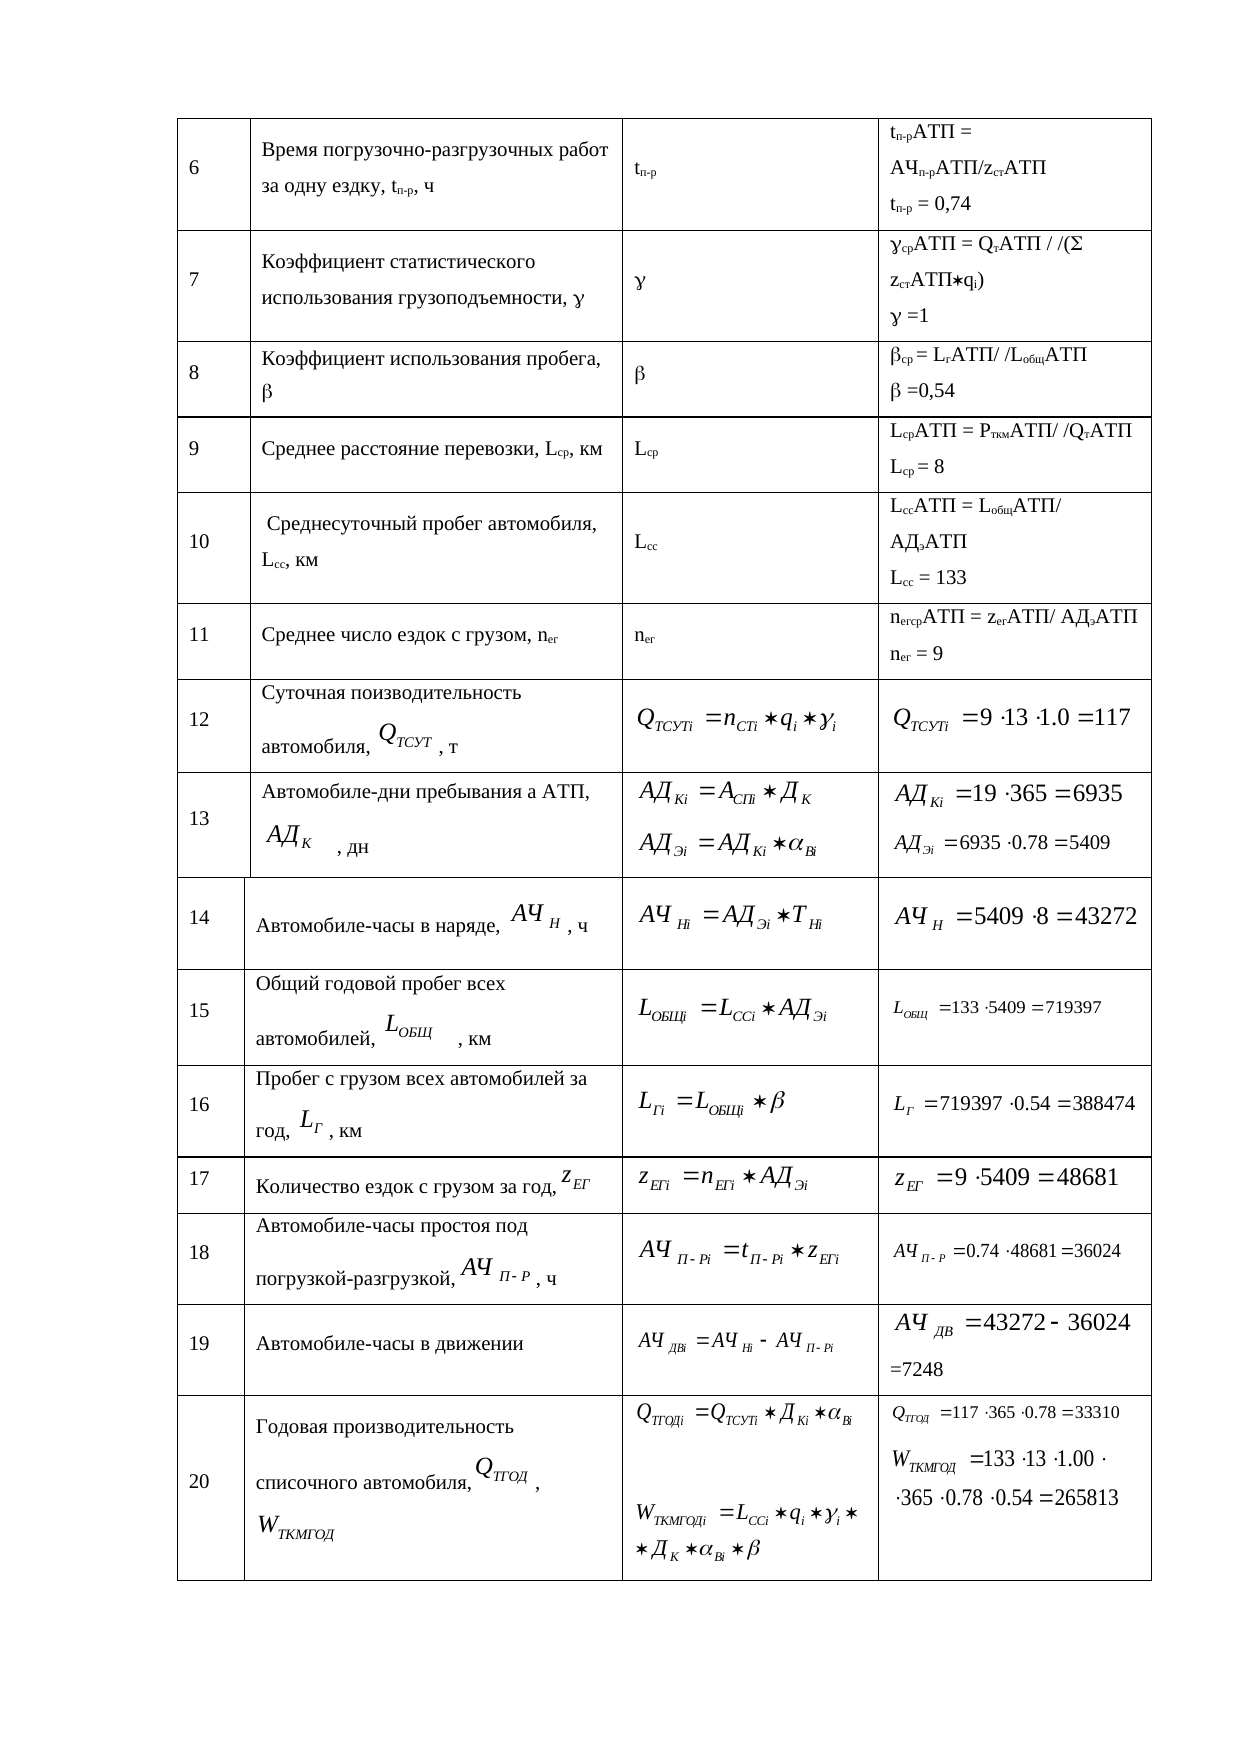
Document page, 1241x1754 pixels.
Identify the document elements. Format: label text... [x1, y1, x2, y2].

table_cell [879, 970, 1151, 1064]
table_cell Годовая производительность списочного автомобиля,, [245, 1396, 622, 1580]
table_cell Среднесуточный пробег автомобиля, Lcc, км [251, 493, 622, 603]
table_cell [623, 680, 878, 772]
table_cell 15 [178, 970, 244, 1064]
table_cell [623, 773, 878, 877]
table_cell Количество ездок с грузом за год, [245, 1158, 622, 1212]
table_cell [623, 342, 878, 416]
table_cell [623, 231, 878, 341]
table_cell [879, 1396, 1151, 1580]
table_cell 6 [178, 119, 250, 229]
table_cell Автомобиле-часы в наряде, , ч [245, 878, 622, 969]
table_cell [623, 1066, 878, 1156]
table_cell [623, 970, 878, 1064]
table_cell LсрАТП = РткмАТП/ /QтАТП Lср = 8 [879, 418, 1151, 492]
table_cell 16 [178, 1066, 244, 1156]
table_cell [623, 1158, 878, 1212]
table_cell LccАТП = LобщАТП/ АДэАТП Lcc = 133 [879, 493, 1151, 603]
table_cell Суточная поизводительность автомобиля, , т [251, 680, 622, 772]
table_cell =7248 [879, 1305, 1151, 1395]
table_cell Среднее расстояние перевозки, Lср, км [251, 418, 622, 492]
table_cell 17 [178, 1158, 244, 1212]
table_cell Коэффициент использования пробега, [251, 342, 622, 416]
table_cell Lср [623, 418, 878, 492]
table_cell [623, 878, 878, 969]
table_cell Время погрузочно-разгрузочных работ за одну ездку, tп-р, ч [251, 119, 622, 229]
table_cell Пробег с грузом всех автомобилей за год, , км [245, 1066, 622, 1156]
table_cell Среднее число ездок с грузом, nег [251, 604, 622, 679]
table_cell 20 [178, 1396, 244, 1580]
table_cell Lcc [623, 493, 878, 603]
table_cell Автомобиле-часы простоя под погрузкой-разгрузкой,, ч [245, 1214, 622, 1304]
table_cell tп-р [623, 119, 878, 229]
table_cell [879, 680, 1151, 772]
table_cell 19 [178, 1305, 244, 1395]
table_cell 10 [178, 493, 250, 603]
table_cell [879, 1214, 1151, 1304]
table_cell 14 [178, 878, 244, 969]
table_cell [623, 1396, 878, 1580]
table_cell срАТП = QтАТП / /( zстАТПqi) =1 [879, 231, 1151, 341]
table_cell 7 [178, 231, 250, 341]
table_cell ср = LгАТП/ /LобщАТП =0,54 [879, 342, 1151, 416]
table_cell [623, 1214, 878, 1304]
table_cell 12 [178, 680, 250, 772]
table_cell [879, 773, 1151, 877]
table_cell Коэффициент статистического использования грузоподъемности, [251, 231, 622, 341]
table_cell [879, 1158, 1151, 1212]
table_cell 11 [178, 604, 250, 679]
table_cell 8 [178, 342, 250, 416]
table_cell nегсрАТП = zегАТП/ АДэАТП nег = 9 [879, 604, 1151, 679]
table_cell nег [623, 604, 878, 679]
table_cell Автомобиле-дни пребывания а АТП, , дн [251, 773, 622, 877]
table_cell tп-рАТП = АЧп-рАТП/zстАТП tп-р = 0,74 [879, 119, 1151, 229]
table_cell Автомобиле-часы в движении [245, 1305, 622, 1395]
table_cell 18 [178, 1214, 244, 1304]
table_cell [623, 1305, 878, 1395]
table_cell 13 [178, 773, 250, 877]
table_cell Общий годовой пробег всех автомобилей, , км [245, 970, 622, 1064]
table_cell 9 [178, 418, 250, 492]
table_cell [879, 1066, 1151, 1156]
table_cell [879, 878, 1151, 969]
